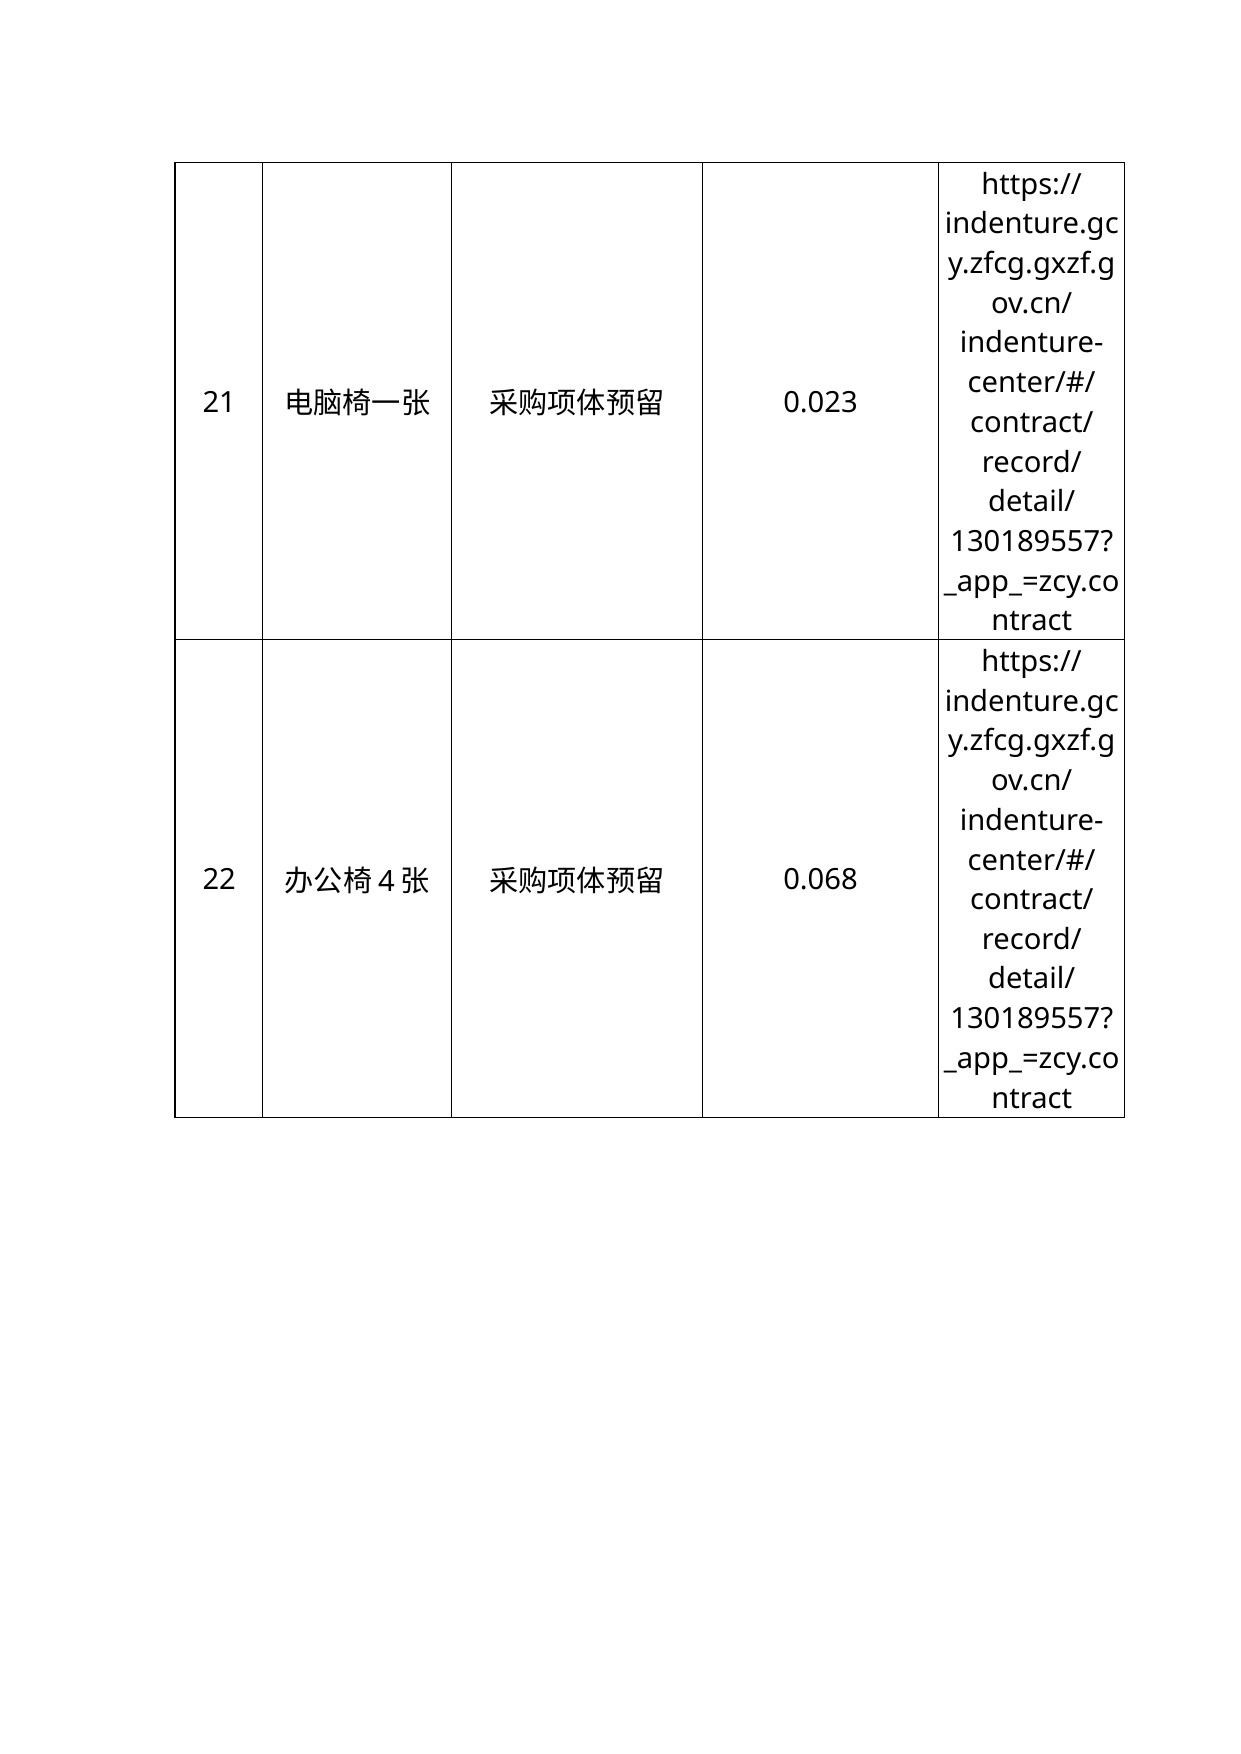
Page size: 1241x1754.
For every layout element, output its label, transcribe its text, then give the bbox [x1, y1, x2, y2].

table_cell https://indenture.gcy.zfcg.gxzf.gov.cn/indenture-center/#/contract/record/detail/130189557?_app_=zcy.contract [939, 163, 1124, 639]
table_cell 21 [176, 163, 262, 639]
table_cell 采购项体预留 [452, 640, 702, 1117]
table_cell 22 [176, 640, 262, 1117]
table_cell 0.068 [703, 640, 938, 1117]
table_cell https://indenture.gcy.zfcg.gxzf.gov.cn/indenture-center/#/contract/record/detail/130189557?_app_=zcy.contract [939, 640, 1124, 1117]
table_cell 0.023 [703, 163, 938, 639]
table_cell 采购项体预留 [452, 163, 702, 639]
table_cell 电脑椅一张 [263, 163, 451, 639]
table_cell 办公椅4张 [263, 640, 451, 1117]
